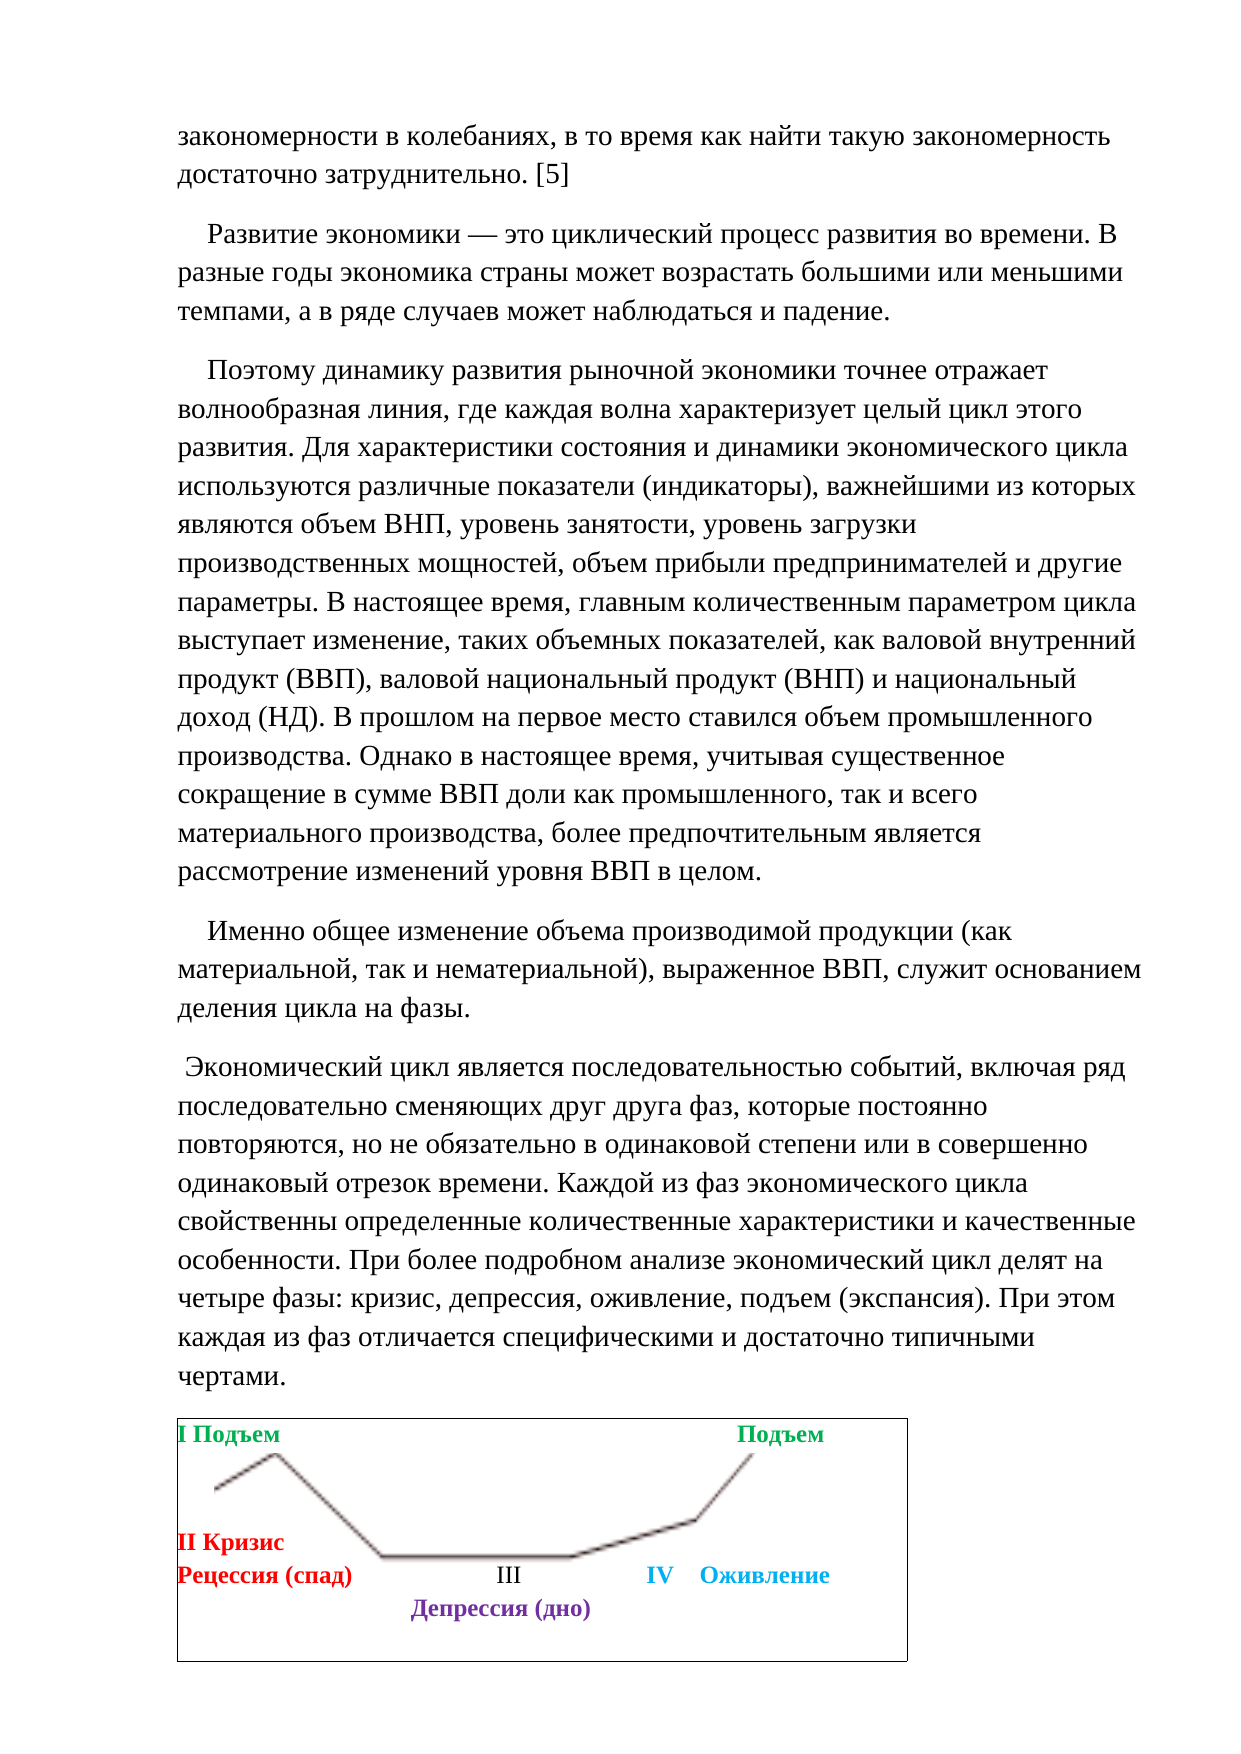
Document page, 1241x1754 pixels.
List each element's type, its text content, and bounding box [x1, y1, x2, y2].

text Экономический цикл является последовательностью событий, включая ряд последовательно сменяющих друг друга фаз, которые постоянно повторяются, но не обязательно в одинаковой степени или в совершенно одинаковый отрезок времени. Каждой из фаз экономического цикла свойственны определенные количественные характеристики и качественные особенности. При более подробном анализе экономический цикл делят на четыре фазы: кризис, депрессия, оживление, подъем (экспансия). При этом каждая из фаз отличается специфическими и достаточно типичными чертами. [177, 1049, 1152, 1391]
text Развитие экономики — это циклический процесс развития во времени. В разные годы экономика страны может возрастать большими или меньшими темпами, а в ряде случаев может наблюдаться и падение. [177, 216, 1152, 327]
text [177, 118, 1152, 190]
text Именно общее изменение объема производимой продукции (как материальной, так и нематериальной), выраженное ВВП, служит основанием деления цикла на фазы. [177, 913, 1152, 1023]
text Поэтому динамику развития рыночной экономики точнее отражает волнообразная линия, где каждая волна характеризует целый цикл этого развития. Для характеристики состояния и динамики экономического цикла используются различные показатели (индикаторы), важнейшими из которых являются объем ВНП, уровень занятости, уровень загрузки производственных мощностей, объем прибыли предпринимателей и другие параметры. В настоящее время, главным количественным параметром цикла выступает изменение, таких объемных показателей, как валовой внутренний продукт (ВВП), валовой национальный продукт (ВНП) и национальный доход (НД). В прошлом на первое место ставился объем промышленного производства. Однако в настоящее время, учитывая существенное сокращение в сумме ВВП доли как промышленного, так и всего материального производства, более предпочтительным является рассмотрение изменений уровня ВВП в целом. [177, 352, 1152, 887]
table_header I Подъем Подъем II Кризис Рецессия (спад) III IV Оживление Депрессия (дно) [178, 1419, 907, 1661]
